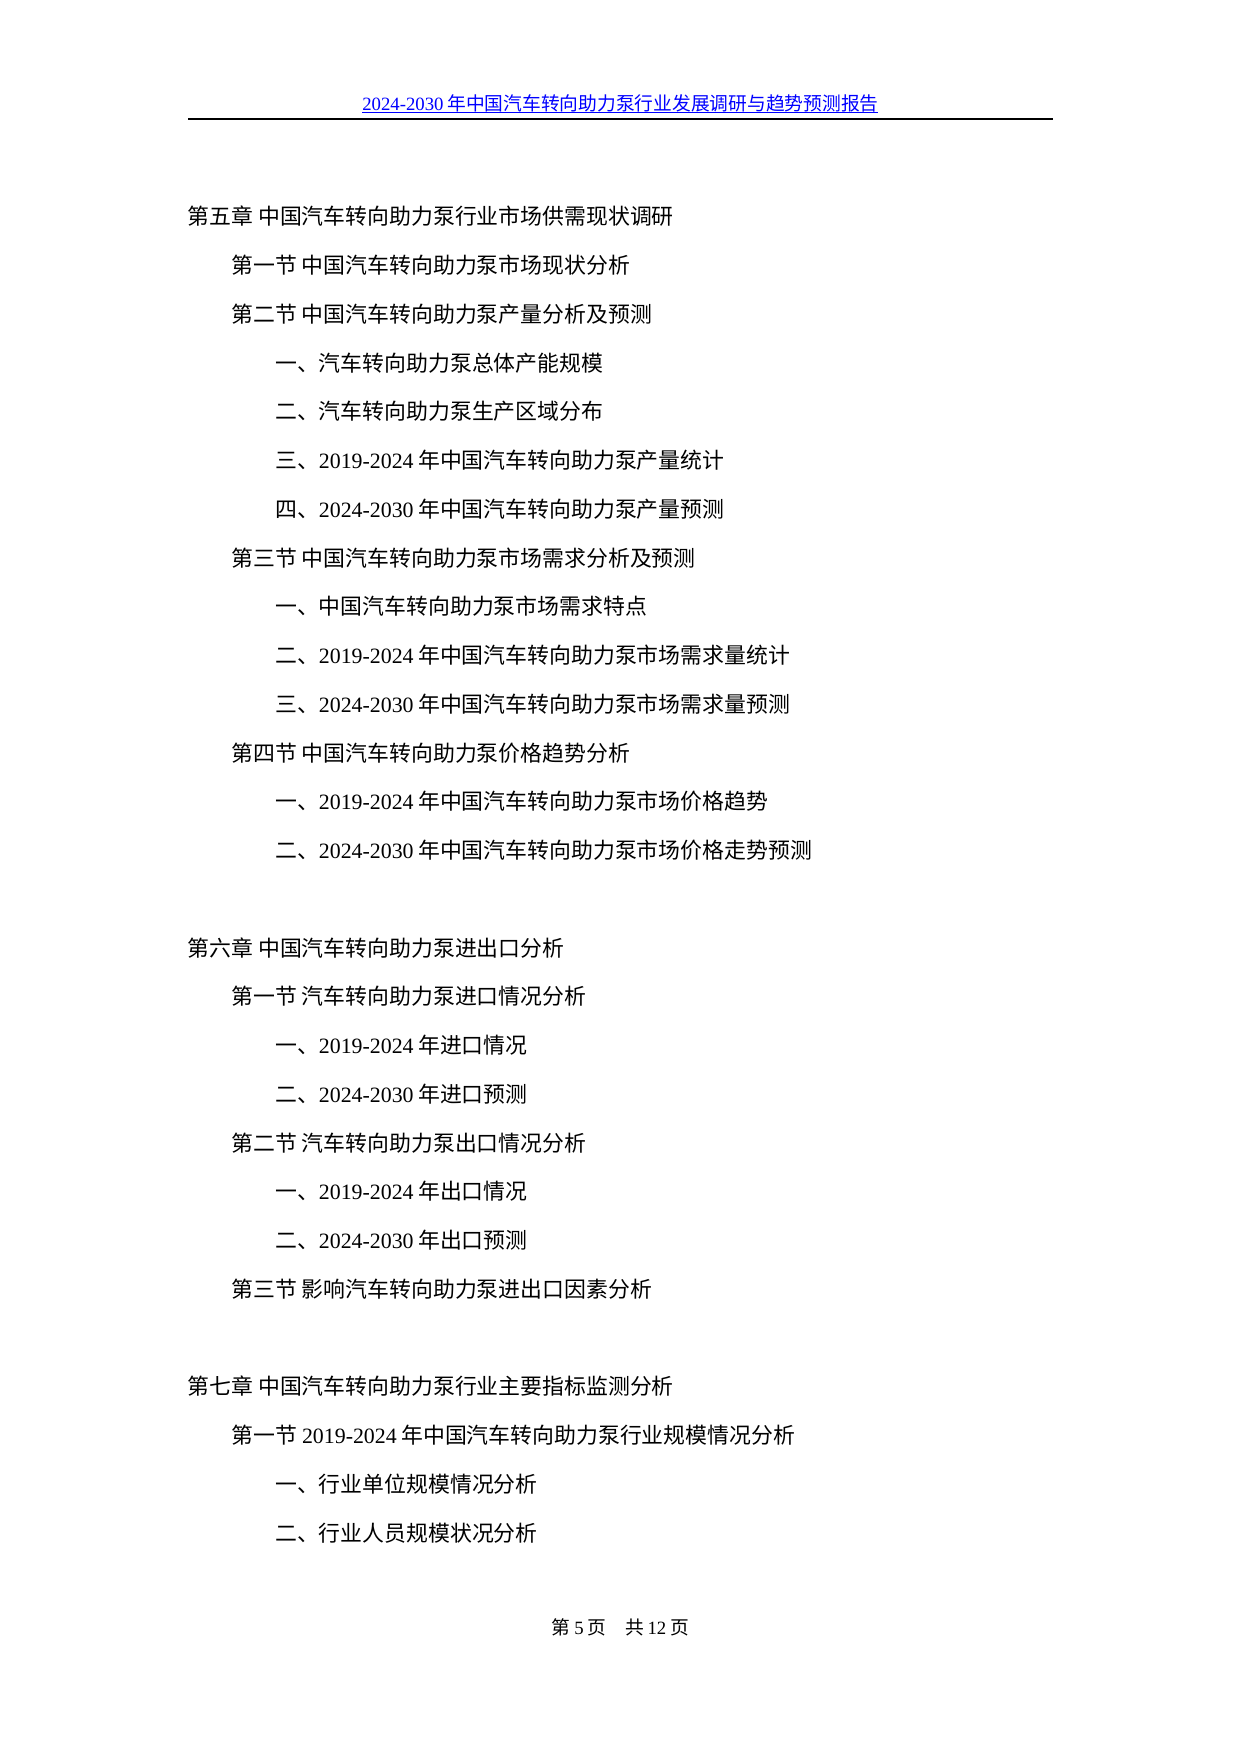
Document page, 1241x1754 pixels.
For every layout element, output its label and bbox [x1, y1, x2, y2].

text [187, 150, 1053, 1548]
